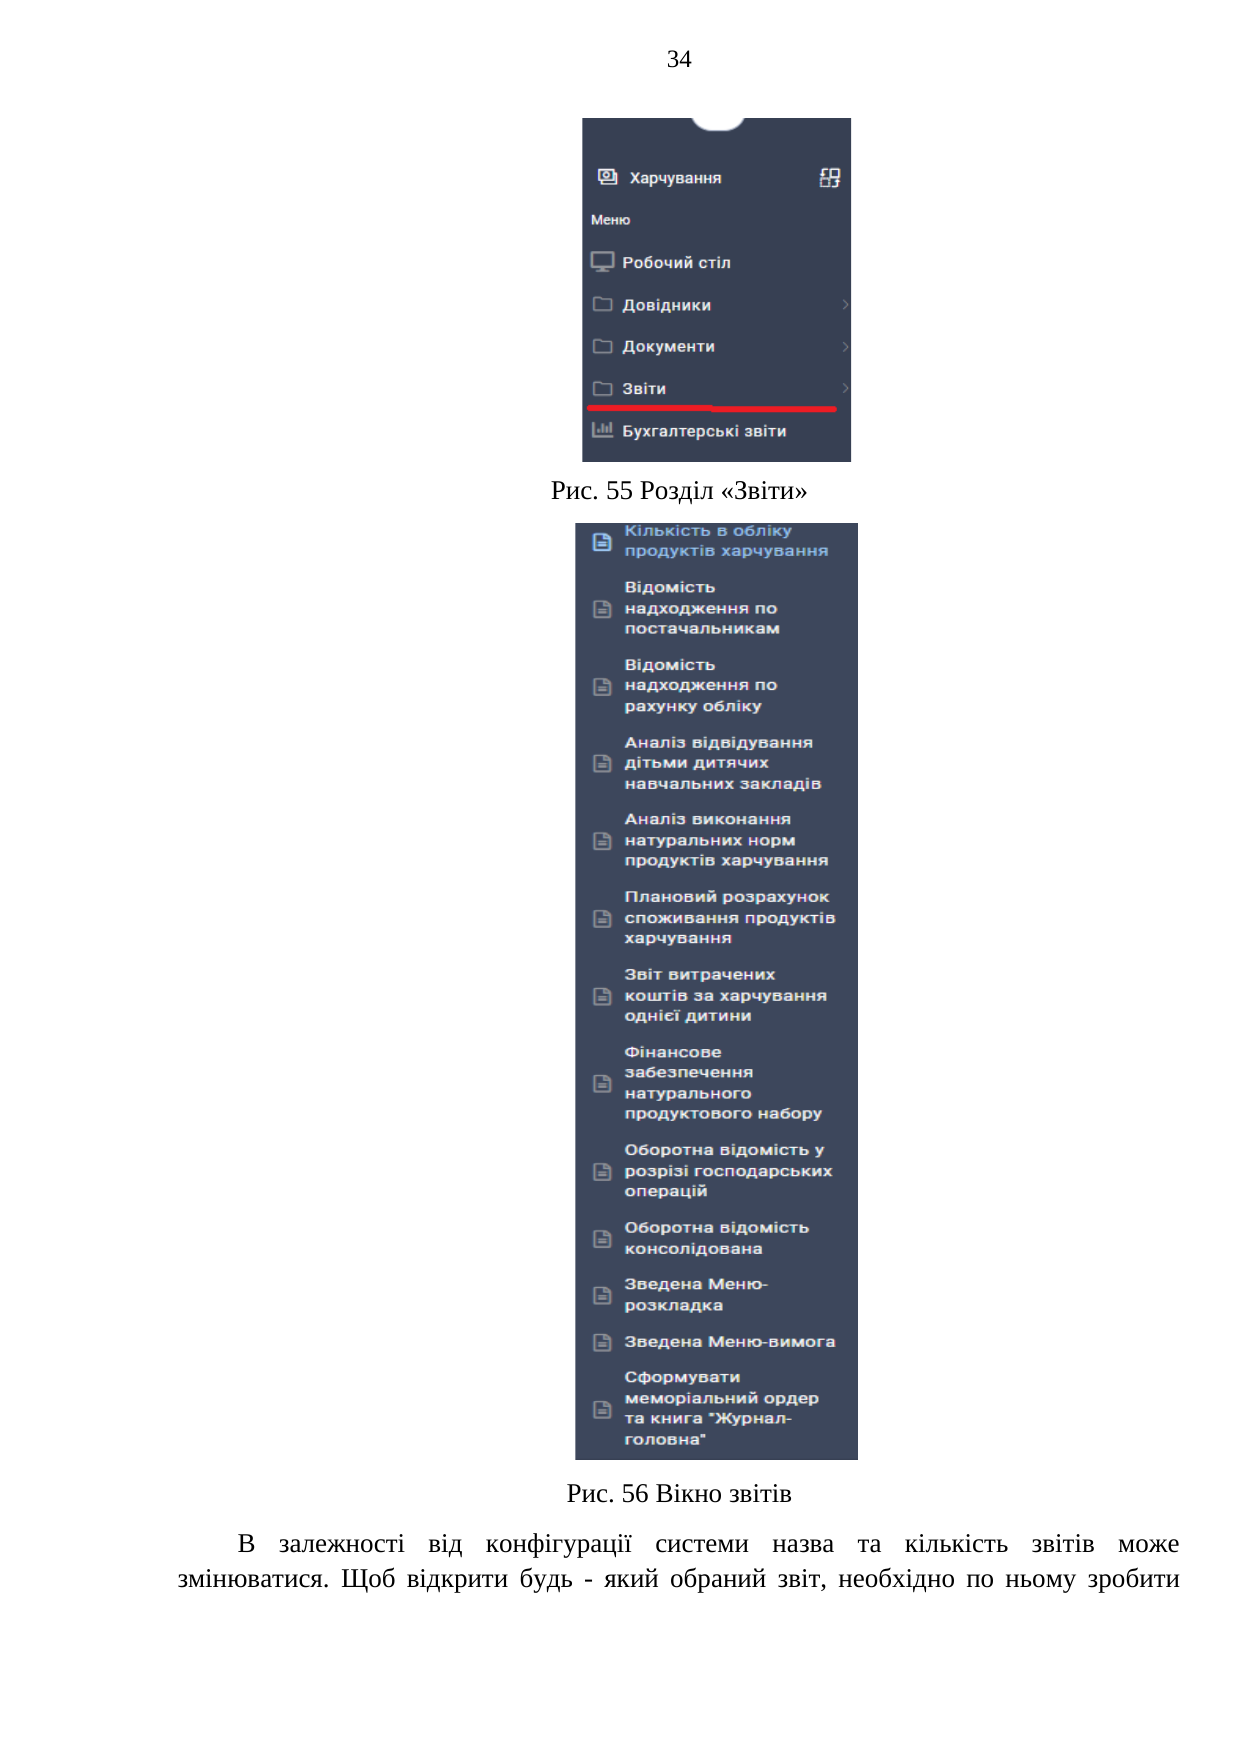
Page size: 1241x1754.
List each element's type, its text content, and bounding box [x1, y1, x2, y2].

picture [575, 523, 858, 1460]
text Рис. 56 Вікно звітів [177, 1477, 1181, 1508]
picture [582, 118, 852, 462]
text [177, 1527, 1181, 1594]
text Рис. 55 Розділ «Звіти» [177, 474, 1181, 505]
